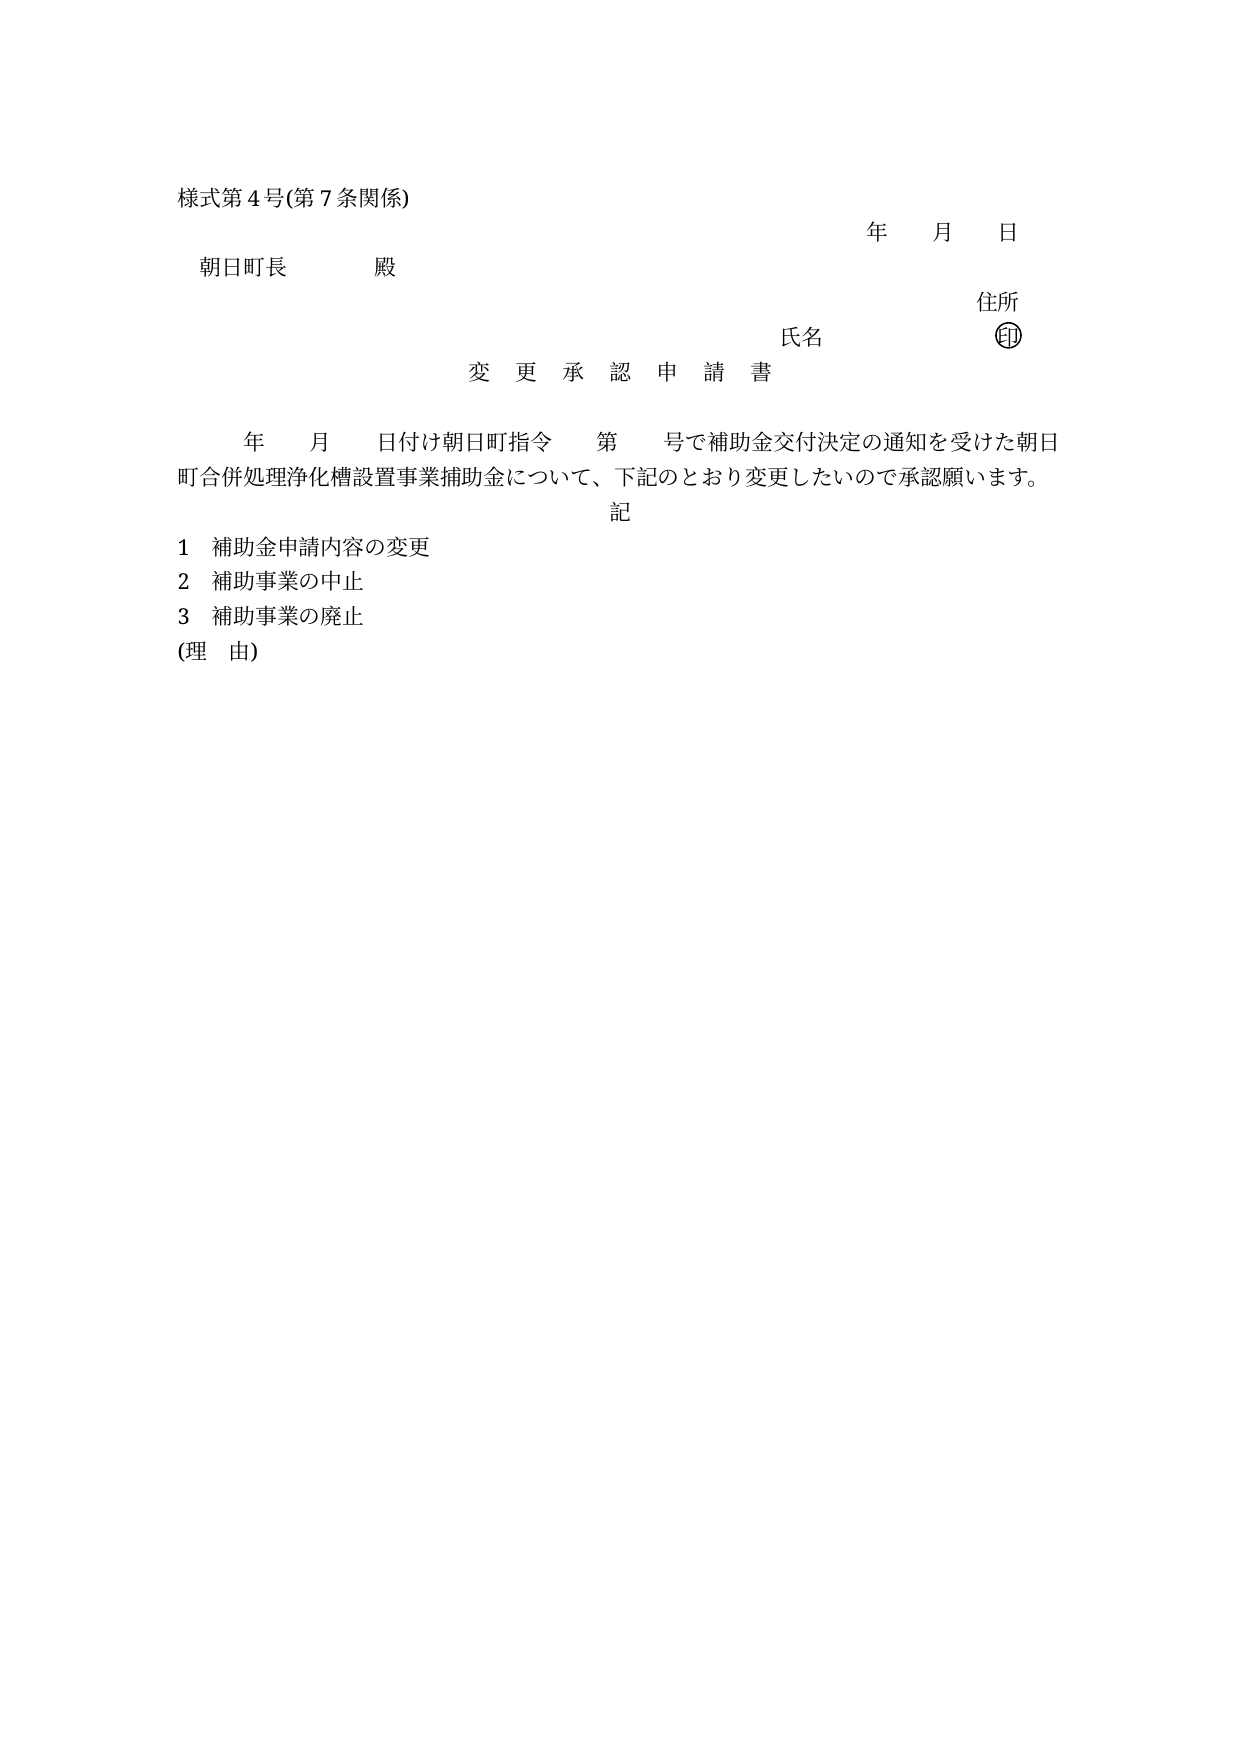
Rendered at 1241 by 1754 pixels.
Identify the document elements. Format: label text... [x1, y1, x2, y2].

text (理 由) [177, 633, 1063, 668]
text 住所 [177, 284, 1019, 319]
text 記 [177, 493, 1063, 528]
text 様式第4号(第7条関係) [177, 179, 1063, 214]
text 2 補助事業の中止 [177, 563, 1063, 598]
text 1 補助金申請内容の変更 [177, 528, 1063, 563]
text 年 月 日 [177, 214, 1019, 249]
text 3 補助事業の廃止 [177, 598, 1063, 633]
text 朝日町長 殿 [177, 249, 1063, 284]
text 氏名 印 [177, 319, 1019, 353]
text 年 月 日付け朝日町指令 第 号で補助金交付決定の通知を受けた朝日町合併処理浄化槽設置事業捕助金について、下記のとおり変更したいので承認願います。 [177, 423, 1063, 493]
text 変更承認申請書 [177, 353, 1063, 388]
